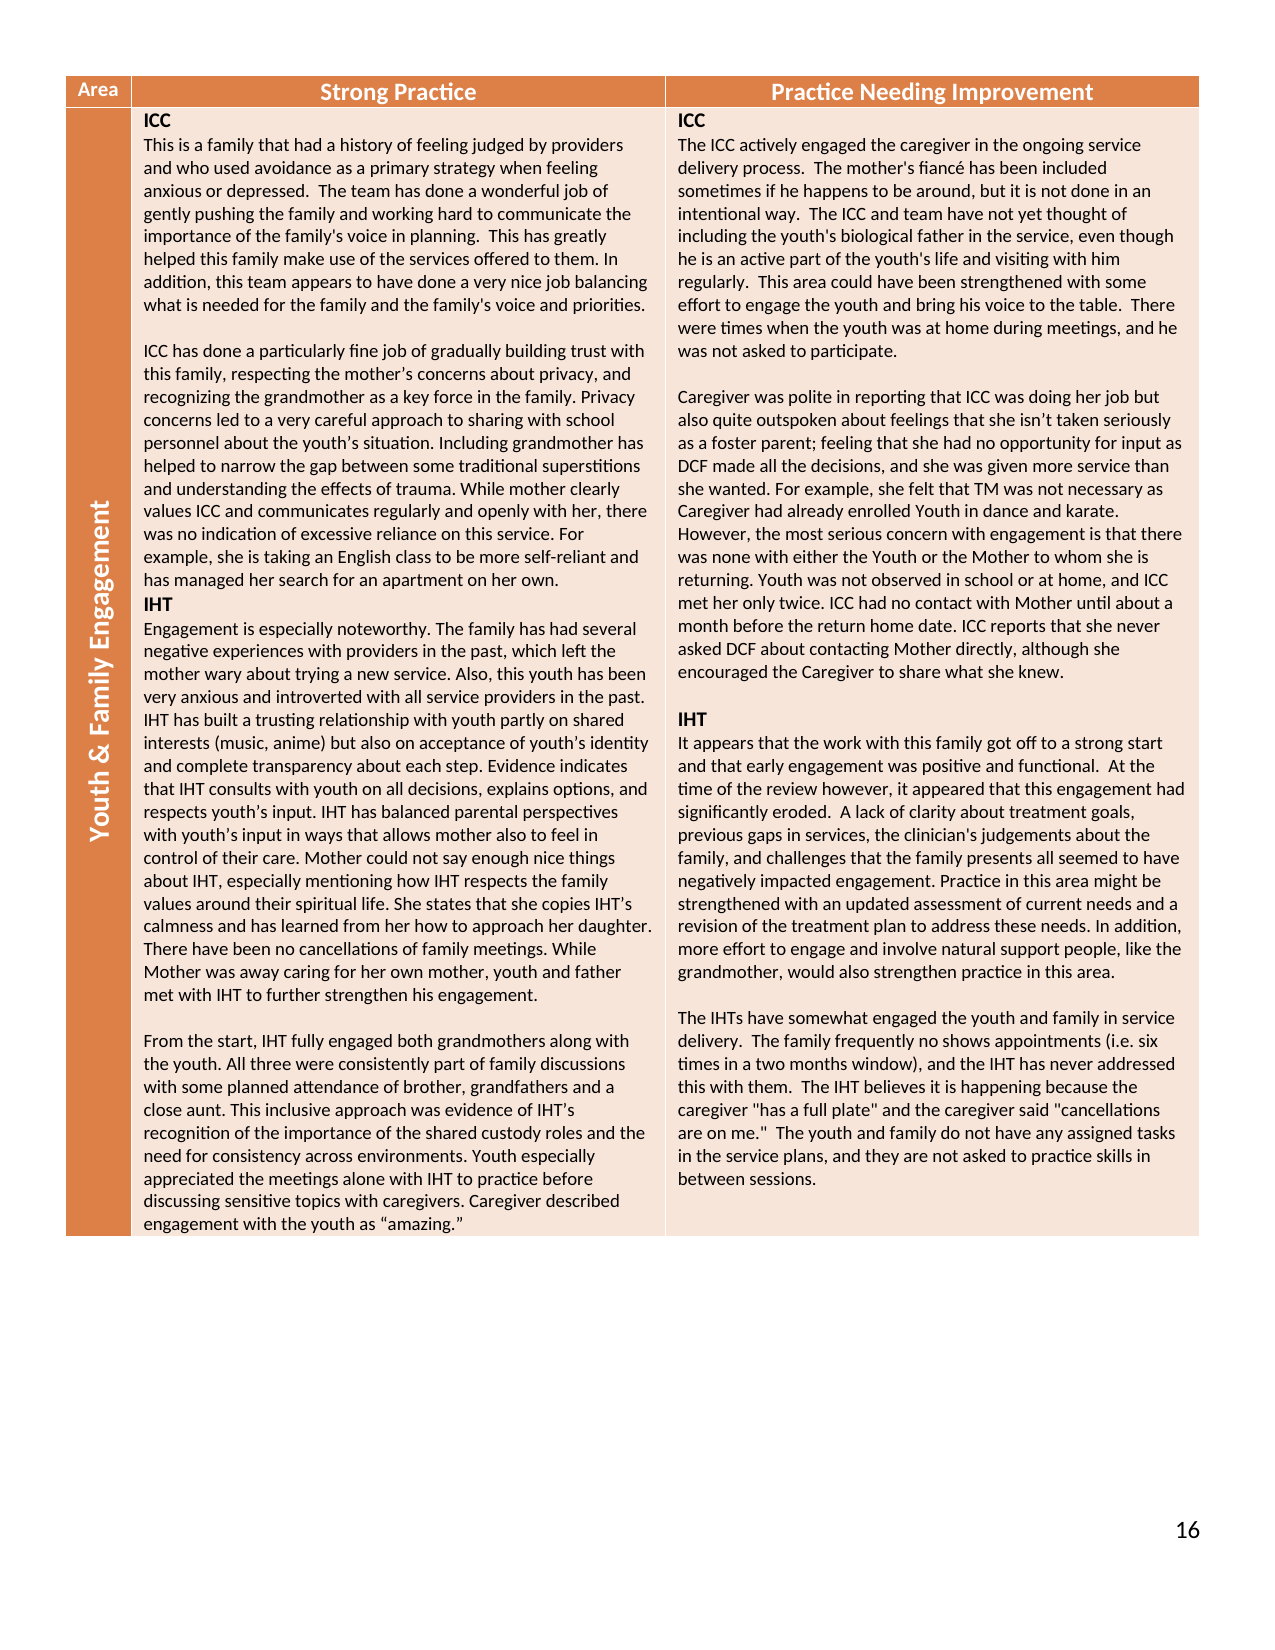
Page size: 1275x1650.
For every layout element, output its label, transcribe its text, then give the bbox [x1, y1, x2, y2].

table_cell ICC The ICC actively engaged the caregiver in the ongoing service delivery process. The mother's fiancé has been included sometimes if he happens to be around, but it is not done in an intentional way. The ICC and team have not yet thought of including the youth's biological father in the service, even though he is an active part of the youth's life and visiting with him regularly. This area could have been strengthened with some effort to engage the youth and bring his voice to the table. There were times when the youth was at home during meetings, and he was not asked to participate. Caregiver was polite in reporting that ICC was doing her job but also quite outspoken about feelings that she isn’t taken seriously as a foster parent; feeling that she had no opportunity for input as DCF made all the decisions, and she was given more service than she wanted. For example, she felt that TM was not necessary as Caregiver had already enrolled Youth in dance and karate. However, the most serious concern with engagement is that there was none with either the Youth or the Mother to whom she is returning. Youth was not observed in school or at home, and ICC met her only twice. ICC had no contact with Mother until about a month before the return home date. ICC reports that she never asked DCF about contacting Mother directly, although she encouraged the Caregiver to share what she knew. IHT It appears that the work with this family got off to a strong start and that early engagement was positive and functional. At the time of the review however, it appeared that this engagement had significantly eroded. A lack of clarity about treatment goals, previous gaps in services, the clinician's judgements about the family, and challenges that the family presents all seemed to have negatively impacted engagement. Practice in this area might be strengthened with an updated assessment of current needs and a revision of the treatment plan to address these needs. In addition, more effort to engage and involve natural support people, like the grandmother, would also strengthen practice in this area. The IHTs have somewhat engaged the youth and family in service delivery. The family frequently no shows appointments (i.e. six times in a two months window), and the IHT has never addressed this with them. The IHT believes it is happening because the caregiver "has a full plate" and the caregiver said "cancellations are on me." The youth and family do not have any assigned tasks in the service plans, and they are not asked to practice skills in between sessions. [666, 108, 1199, 1236]
table_header Area [66, 76, 131, 107]
table_header Practice Needing Improvement [666, 76, 1199, 107]
table_header Strong Practice [132, 76, 665, 107]
table_cell ICC This is a family that had a history of feeling judged by providers and who used avoidance as a primary strategy when feeling anxious or depressed. The team has done a wonderful job of gently pushing the family and working hard to communicate the importance of the family's voice in planning. This has greatly helped this family make use of the services offered to them. In addition, this team appears to have done a very nice job balancing what is needed for the family and the family's voice and priorities. ICC has done a particularly fine job of gradually building trust with this family, respecting the mother’s concerns about privacy, and recognizing the grandmother as a key force in the family. Privacy concerns led to a very careful approach to sharing with school personnel about the youth’s situation. Including grandmother has helped to narrow the gap between some traditional superstitions and understanding the effects of trauma. While mother clearly values ICC and communicates regularly and openly with her, there was no indication of excessive reliance on this service. For example, she is taking an English class to be more self-reliant and has managed her search for an apartment on her own. IHT Engagement is especially noteworthy. The family has had several negative experiences with providers in the past, which left the mother wary about trying a new service. Also, this youth has been very anxious and introverted with all service providers in the past. IHT has built a trusting relationship with youth partly on shared interests (music, anime) but also on acceptance of youth’s identity and complete transparency about each step. Evidence indicates that IHT consults with youth on all decisions, explains options, and respects youth’s input. IHT has balanced parental perspectives with youth’s input in ways that allows mother also to feel in control of their care. Mother could not say enough nice things about IHT, especially mentioning how IHT respects the family values around their spiritual life. She states that she copies IHT’s calmness and has learned from her how to approach her daughter. There have been no cancellations of family meetings. While Mother was away caring for her own mother, youth and father met with IHT to further strengthen his engagement. From the start, IHT fully engaged both grandmothers along with the youth. All three were consistently part of family discussions with some planned attendance of brother, grandfathers and a close aunt. This inclusive approach was evidence of IHT’s recognition of the importance of the shared custody roles and the need for consistency across environments. Youth especially appreciated the meetings alone with IHT to practice before discussing sensitive topics with caregivers. Caregiver described engagement with the youth as “amazing.” [132, 108, 665, 1236]
table_cell Youth & Family Engagement [66, 108, 131, 1236]
